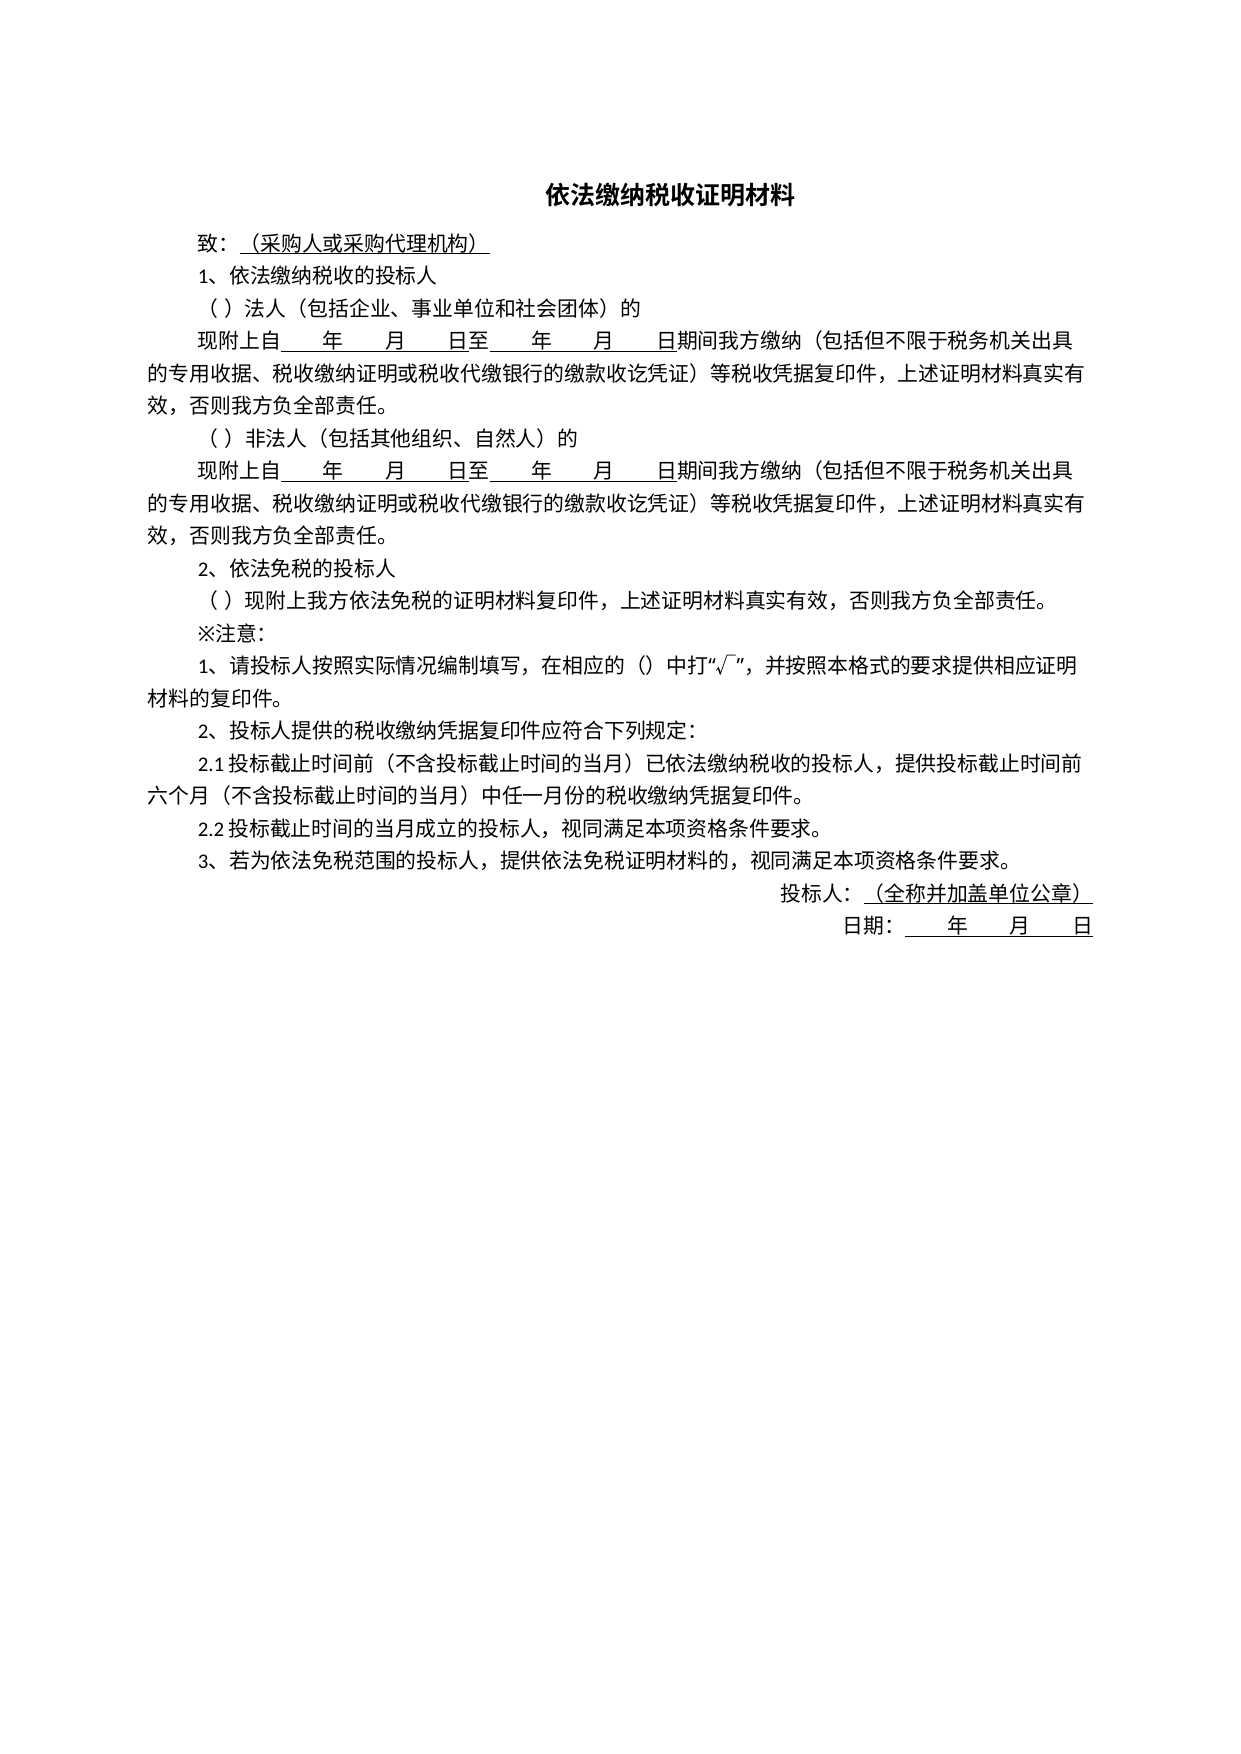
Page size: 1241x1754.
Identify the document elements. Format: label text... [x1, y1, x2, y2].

text （ ）法人（包括企业、事业单位和社会团体）的 [148, 292, 1093, 324]
text 2、依法免税的投标人 [148, 552, 1093, 584]
text 日期： 年 月 日 [148, 909, 1093, 942]
text 依法缴纳税收证明材料 [148, 162, 1093, 227]
text 现附上自 年 月 日至 年 月 日期间我方缴纳（包括但不限于税务机关出具的专用收据、税收缴纳证明或税收代缴银行的缴款收讫凭证）等税收凭据复印件，上述证明材料真实有效，否则我方负全部责任。 [148, 324, 1093, 422]
text 1、依法缴纳税收的投标人 [148, 259, 1093, 292]
text 2.1投标截止时间前（不含投标截止时间的当月）已依法缴纳税收的投标人，提供投标截止时间前六个月（不含投标截止时间的当月）中任一月份的税收缴纳凭据复印件。 [148, 747, 1093, 812]
text 现附上自 年 月 日至 年 月 日期间我方缴纳（包括但不限于税务机关出具的专用收据、税收缴纳证明或税收代缴银行的缴款收讫凭证）等税收凭据复印件，上述证明材料真实有效，否则我方负全部责任。 [148, 454, 1093, 552]
text ※注意： [148, 617, 1093, 649]
text 1、请投标人按照实际情况编制填写，在相应的（）中打“√”，并按照本格式的要求提供相应证明材料的复印件。 [148, 649, 1093, 714]
text 3、若为依法免税范围的投标人，提供依法免税证明材料的，视同满足本项资格条件要求。 [148, 844, 1093, 877]
text 2、投标人提供的税收缴纳凭据复印件应符合下列规定： [148, 714, 1093, 747]
text （ ）非法人（包括其他组织、自然人）的 [148, 422, 1093, 454]
text 致：（采购人或采购代理机构） [148, 227, 1093, 259]
text （ ）现附上我方依法免税的证明材料复印件，上述证明材料真实有效，否则我方负全部责任。 [148, 584, 1093, 617]
text 2.2投标截止时间的当月成立的投标人，视同满足本项资格条件要求。 [148, 812, 1093, 844]
text 投标人：（全称并加盖单位公章） [148, 877, 1093, 909]
